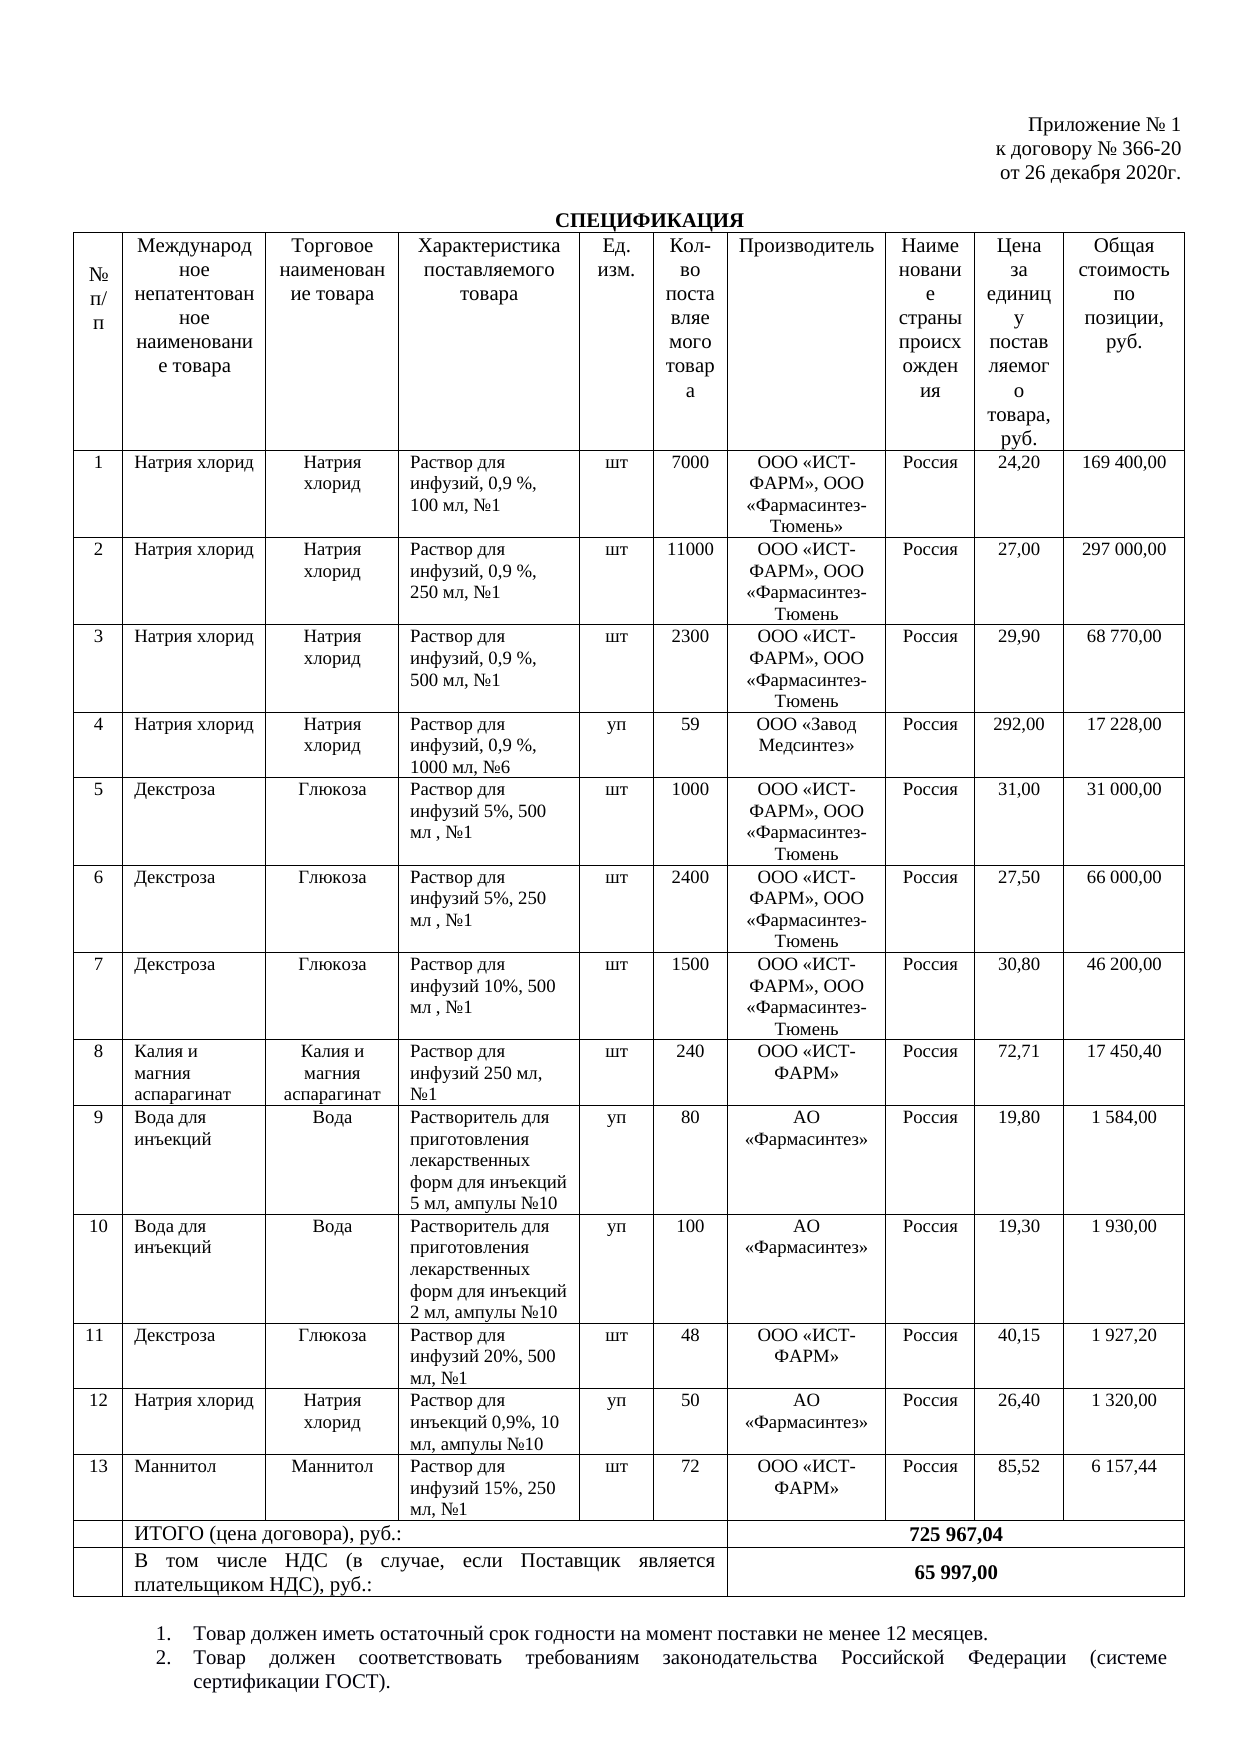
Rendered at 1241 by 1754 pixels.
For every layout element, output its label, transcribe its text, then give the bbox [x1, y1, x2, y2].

table_cell шт [580, 1040, 653, 1105]
table_cell Вода [266, 1215, 398, 1323]
table_cell 2 [74, 538, 122, 624]
table_cell 31,00 [975, 778, 1063, 864]
table_cell Натрия хлорид [123, 1389, 265, 1454]
table_cell 4 [74, 713, 122, 777]
table_cell АО «Фармасинтез» [728, 1106, 885, 1214]
table_cell 10 [74, 1215, 122, 1323]
table_cell Россия [886, 778, 974, 864]
table_cell Декстроза [123, 953, 265, 1039]
table_cell Вода [266, 1106, 398, 1214]
table_cell Натрия хлорид [266, 538, 398, 624]
table_cell 100 [654, 1215, 727, 1323]
table_cell 240 [654, 1040, 727, 1105]
table_cell шт [580, 625, 653, 712]
table_cell 48 [654, 1324, 727, 1388]
table_cell 11 [74, 1324, 122, 1388]
table_cell 85,52 [975, 1455, 1063, 1520]
text СПЕЦИФИКАЦИЯ [118, 208, 1181, 232]
table_cell уп [580, 1389, 653, 1454]
text Приложение № 1 [118, 112, 1181, 136]
table_cell 13 [74, 1455, 122, 1520]
table_cell 29,90 [975, 625, 1063, 712]
table_cell В том числе НДС (в случае, если Поставщик является плательщиком НДС), руб.: [123, 1548, 727, 1596]
table_cell ООО «ИСТ-ФАРМ», ООО «Фармасинтез-Тюмень [728, 778, 885, 864]
table_cell 3 [74, 625, 122, 712]
table_cell Раствор для инфузий 5%, 500 мл , №1 [399, 778, 579, 864]
table_cell Россия [886, 866, 974, 952]
list Товар должен иметь остаточный срок годности на момент поставки не менее 12 месяцев. [156, 1621, 1168, 1645]
table_cell 725 967,04 [728, 1521, 1184, 1547]
table_cell 297 000,00 [1064, 538, 1184, 624]
table_cell 26,40 [975, 1389, 1063, 1454]
table_cell 1 584,00 [1064, 1106, 1184, 1214]
table_cell 6 157,44 [1064, 1455, 1184, 1520]
table_cell Раствор для инфузий, 0,9 %, 250 мл, №1 [399, 538, 579, 624]
table_header Характеристика поставляемого товара [399, 233, 579, 450]
table_cell Маннитол [266, 1455, 398, 1520]
table_cell Натрия хлорид [266, 625, 398, 712]
table_cell Декстроза [123, 1324, 265, 1388]
table_cell 65 997,00 [728, 1548, 1184, 1596]
table_cell шт [580, 866, 653, 952]
text к договору № 366-20 от 26 декабря 2020г. [568, 136, 1181, 184]
table_cell 11000 [654, 538, 727, 624]
table_header № п/п [74, 233, 122, 450]
table_cell Россия [886, 1040, 974, 1105]
table_cell 80 [654, 1106, 727, 1214]
table_cell Раствор для инъекций 0,9%, 10 мл, ампулы №10 [399, 1389, 579, 1454]
table_cell 19,80 [975, 1106, 1063, 1214]
table_cell 2400 [654, 866, 727, 952]
table_cell Растворитель для приготовления лекарственных форм для инъекций 2 мл, ампулы №10 [399, 1215, 579, 1323]
table_cell шт [580, 953, 653, 1039]
table_cell 1 320,00 [1064, 1389, 1184, 1454]
table_cell АО «Фармасинтез» [728, 1389, 885, 1454]
table_cell 1 [74, 451, 122, 537]
table_header Производитель [728, 233, 885, 450]
table_cell Россия [886, 451, 974, 537]
table_cell 8 [74, 1040, 122, 1105]
table_cell Натрия хлорид [123, 451, 265, 537]
table_cell 5 [74, 778, 122, 864]
table_cell ИТОГО (цена договора), руб.: [123, 1521, 727, 1547]
table_cell Раствор для инфузий 250 мл, №1 [399, 1040, 579, 1105]
table_cell 19,30 [975, 1215, 1063, 1323]
table_cell Россия [886, 953, 974, 1039]
table_cell Россия [886, 713, 974, 777]
table_cell Глюкоза [266, 778, 398, 864]
table_cell 27,50 [975, 866, 1063, 952]
table_cell 169 400,00 [1064, 451, 1184, 537]
table_cell ООО «ИСТ-ФАРМ» [728, 1455, 885, 1520]
table_cell ООО «ИСТ-ФАРМ», ООО «Фармасинтез-Тюмень» [728, 451, 885, 537]
table_cell Раствор для инфузий 20%, 500 мл, №1 [399, 1324, 579, 1388]
table_cell 12 [74, 1389, 122, 1454]
table_cell Раствор для инфузий, 0,9 %, 500 мл, №1 [399, 625, 579, 712]
table_header Цена за единицу поставляемого товара, руб. [975, 233, 1063, 450]
table_cell 24,20 [975, 451, 1063, 537]
table_cell шт [580, 1455, 653, 1520]
table_header Международное непатентованное наименование товара [123, 233, 265, 450]
table_cell Декстроза [123, 778, 265, 864]
table_cell шт [580, 451, 653, 537]
table_cell Натрия хлорид [123, 713, 265, 777]
table_cell Натрия хлорид [266, 451, 398, 537]
table_cell 9 [74, 1106, 122, 1214]
table_cell 72 [654, 1455, 727, 1520]
table_cell 27,00 [975, 538, 1063, 624]
table_cell [74, 1548, 122, 1596]
table_cell ООО «ИСТ-ФАРМ» [728, 1324, 885, 1388]
table_cell 7000 [654, 451, 727, 537]
table_cell 59 [654, 713, 727, 777]
table_cell 46 200,00 [1064, 953, 1184, 1039]
table_cell Натрия хлорид [266, 1389, 398, 1454]
table_cell 17 228,00 [1064, 713, 1184, 777]
table_cell 292,00 [975, 713, 1063, 777]
table_cell Растворитель для приготовления лекарственных форм для инъекций 5 мл, ампулы №10 [399, 1106, 579, 1214]
table_cell Россия [886, 1389, 974, 1454]
table_cell [74, 1521, 122, 1547]
table_cell ООО «ИСТ-ФАРМ» [728, 1040, 885, 1105]
list Товар должен соответствовать требованиям законодательства Российской Федерации (системе сертификации ГОСТ). [156, 1645, 1168, 1693]
table_cell ООО «ИСТ-ФАРМ», ООО «Фармасинтез-Тюмень [728, 953, 885, 1039]
table_cell Раствор для инфузий 10%, 500 мл , №1 [399, 953, 579, 1039]
table_header Кол-во поставляемого товара [654, 233, 727, 450]
table_cell уп [580, 1106, 653, 1214]
table_header Торговое наименование товара [266, 233, 398, 450]
table_cell ООО «ИСТ-ФАРМ», ООО «Фармасинтез-Тюмень [728, 866, 885, 952]
table_cell ООО «ИСТ-ФАРМ», ООО «Фармасинтез-Тюмень [728, 538, 885, 624]
table_cell шт [580, 1324, 653, 1388]
table_cell Вода для инъекций [123, 1106, 265, 1214]
table_cell Натрия хлорид [123, 538, 265, 624]
table_cell Глюкоза [266, 866, 398, 952]
table_cell 6 [74, 866, 122, 952]
table_cell Раствор для инфузий 15%, 250 мл, №1 [399, 1455, 579, 1520]
table_cell Россия [886, 538, 974, 624]
table_cell 68 770,00 [1064, 625, 1184, 712]
table_cell Декстроза [123, 866, 265, 952]
table_cell шт [580, 778, 653, 864]
table_cell Вода для инъекций [123, 1215, 265, 1323]
table_cell Раствор для инфузий 5%, 250 мл , №1 [399, 866, 579, 952]
table_cell 31 000,00 [1064, 778, 1184, 864]
table_cell 40,15 [975, 1324, 1063, 1388]
table_cell Калия и магния аспарагинат [266, 1040, 398, 1105]
table_cell 7 [74, 953, 122, 1039]
table_cell Натрия хлорид [266, 713, 398, 777]
table_header Ед. изм. [580, 233, 653, 450]
table_cell 1000 [654, 778, 727, 864]
table_cell 66 000,00 [1064, 866, 1184, 952]
table_cell Глюкоза [266, 953, 398, 1039]
table_cell 50 [654, 1389, 727, 1454]
table_cell Натрия хлорид [123, 625, 265, 712]
table_header Наименование страны происхождения [886, 233, 974, 450]
table_cell Россия [886, 1106, 974, 1214]
table_cell ООО «ИСТ-ФАРМ», ООО «Фармасинтез-Тюмень [728, 625, 885, 712]
table_cell 17 450,40 [1064, 1040, 1184, 1105]
table_cell шт [580, 538, 653, 624]
table_cell 2300 [654, 625, 727, 712]
table_cell 1 930,00 [1064, 1215, 1184, 1323]
table_cell уп [580, 1215, 653, 1323]
table_cell Маннитол [123, 1455, 265, 1520]
table_cell Россия [886, 1455, 974, 1520]
table_cell ООО «Завод Медсинтез» [728, 713, 885, 777]
table_header Общая стоимость по позиции, руб. [1064, 233, 1184, 450]
table_cell Россия [886, 1215, 974, 1323]
table_cell 72,71 [975, 1040, 1063, 1105]
table_cell АО «Фармасинтез» [728, 1215, 885, 1323]
table_cell Глюкоза [266, 1324, 398, 1388]
table_cell Раствор для инфузий, 0,9 %, 100 мл, №1 [399, 451, 579, 537]
table_cell 30,80 [975, 953, 1063, 1039]
table_cell Раствор для инфузий, 0,9 %, 1000 мл, №6 [399, 713, 579, 777]
table_cell Россия [886, 625, 974, 712]
table_cell уп [580, 713, 653, 777]
table_cell 1500 [654, 953, 727, 1039]
table_cell 1 927,20 [1064, 1324, 1184, 1388]
table_cell Россия [886, 1324, 974, 1388]
